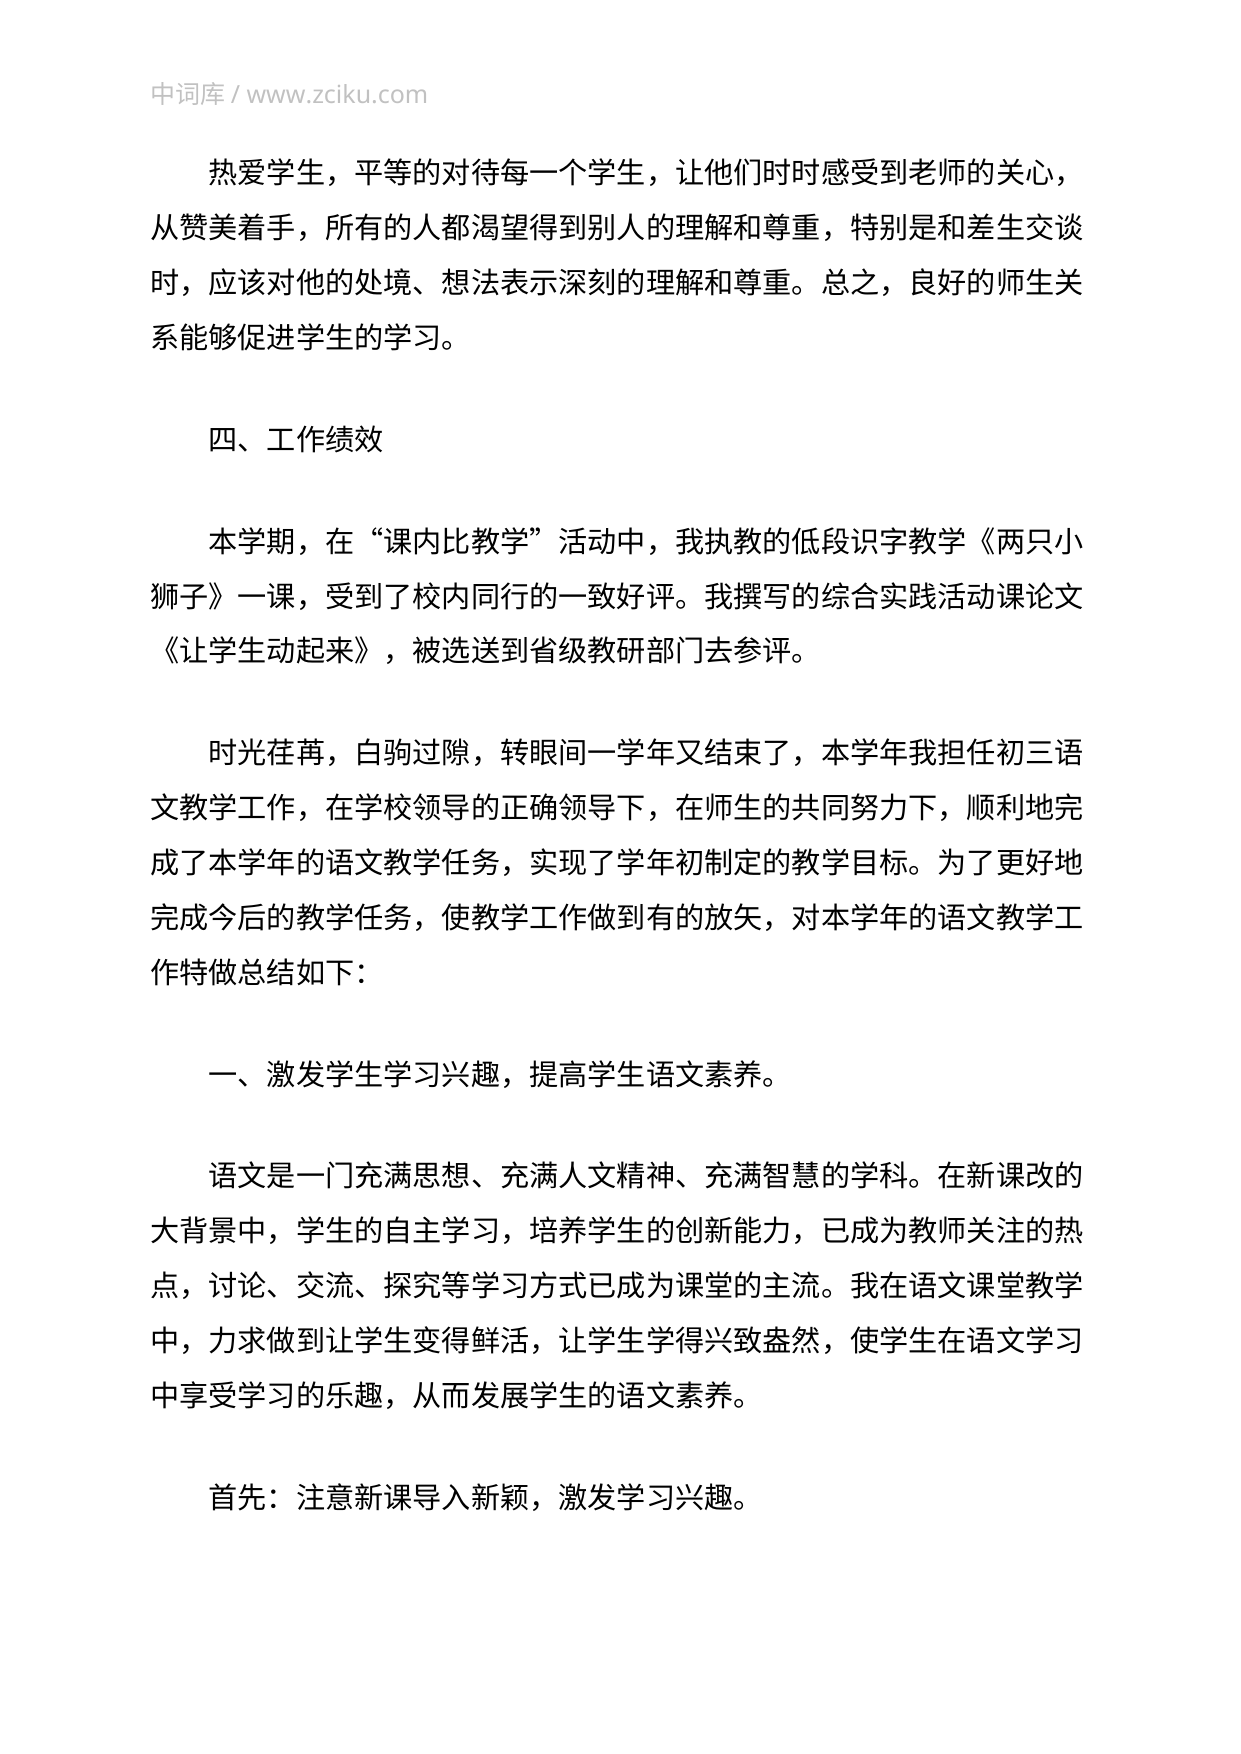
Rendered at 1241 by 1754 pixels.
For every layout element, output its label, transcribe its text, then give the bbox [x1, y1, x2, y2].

text 热爱学生，平等的对待每一个学生，让他们时时感受到老师的关心，从赞美着手，所有的人都渴望得到别人的理解和尊重，特别是和差生交谈时，应该对他的处境、想法表示深刻的理解和尊重。总之，良好的师生关系能够促进学生的学习。 [150, 150, 1090, 357]
text 本学期，在“课内比教学”活动中，我执教的低段识字教学《两只小狮子》一课，受到了校内同行的一致好评。我撰写的综合实践活动课论文《让学生动起来》，被选送到省级教研部门去参评。 [150, 518, 1090, 670]
text 语文是一门充满思想、充满人文精神、充满智慧的学科。在新课改的大背景中，学生的自主学习，培养学生的创新能力，已成为教师关注的热点，讨论、交流、探究等学习方式已成为课堂的主流。我在语文课堂教学中，力求做到让学生变得鲜活，让学生学得兴致盎然，使学生在语文学习中享受学习的乐趣，从而发展学生的语文素养。 [150, 1153, 1090, 1415]
text 首先：注意新课导入新颖，激发学习兴趣。 [150, 1474, 1090, 1517]
text 一、激发学生学习兴趣，提高学生语文素养。 [150, 1051, 1090, 1093]
text 四、工作绩效 [150, 416, 1090, 459]
text 时光荏苒，白驹过隙，转眼间一学年又结束了，本学年我担任初三语文教学工作，在学校领导的正确领导下，在师生的共同努力下，顺利地完成了本学年的语文教学任务，实现了学年初制定的教学目标。为了更好地完成今后的教学任务，使教学工作做到有的放矢，对本学年的语文教学工作特做总结如下： [150, 730, 1090, 992]
